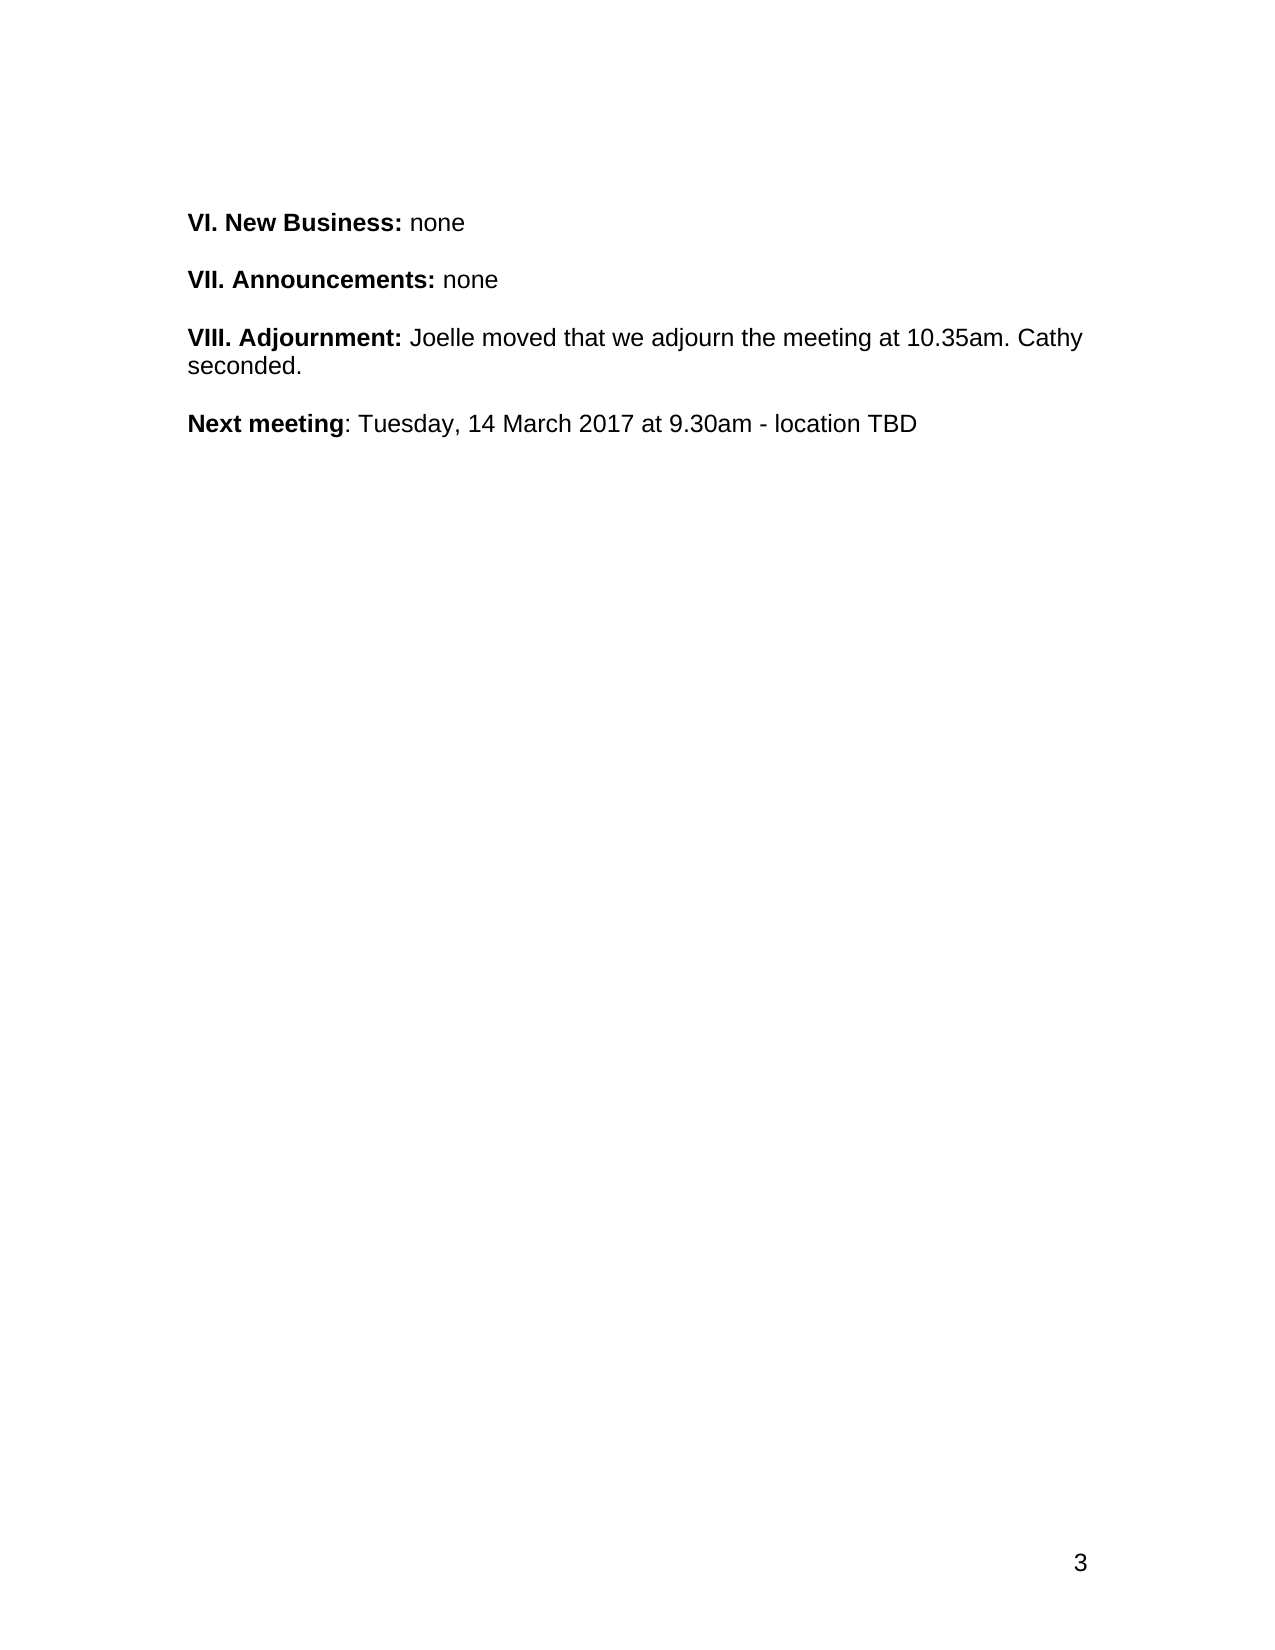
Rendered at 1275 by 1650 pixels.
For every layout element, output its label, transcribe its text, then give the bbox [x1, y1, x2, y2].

text VI. New Business: none [187, 207, 1088, 236]
text Next meeting: Tuesday, 14 March 2017 at 9.30am - location TBD [187, 409, 1088, 437]
text VII. Announcements: none [187, 265, 1088, 294]
text VIII. Adjournment: Joelle moved that we adjourn the meeting at 10.35am. Cathy seconded. [187, 322, 1088, 380]
